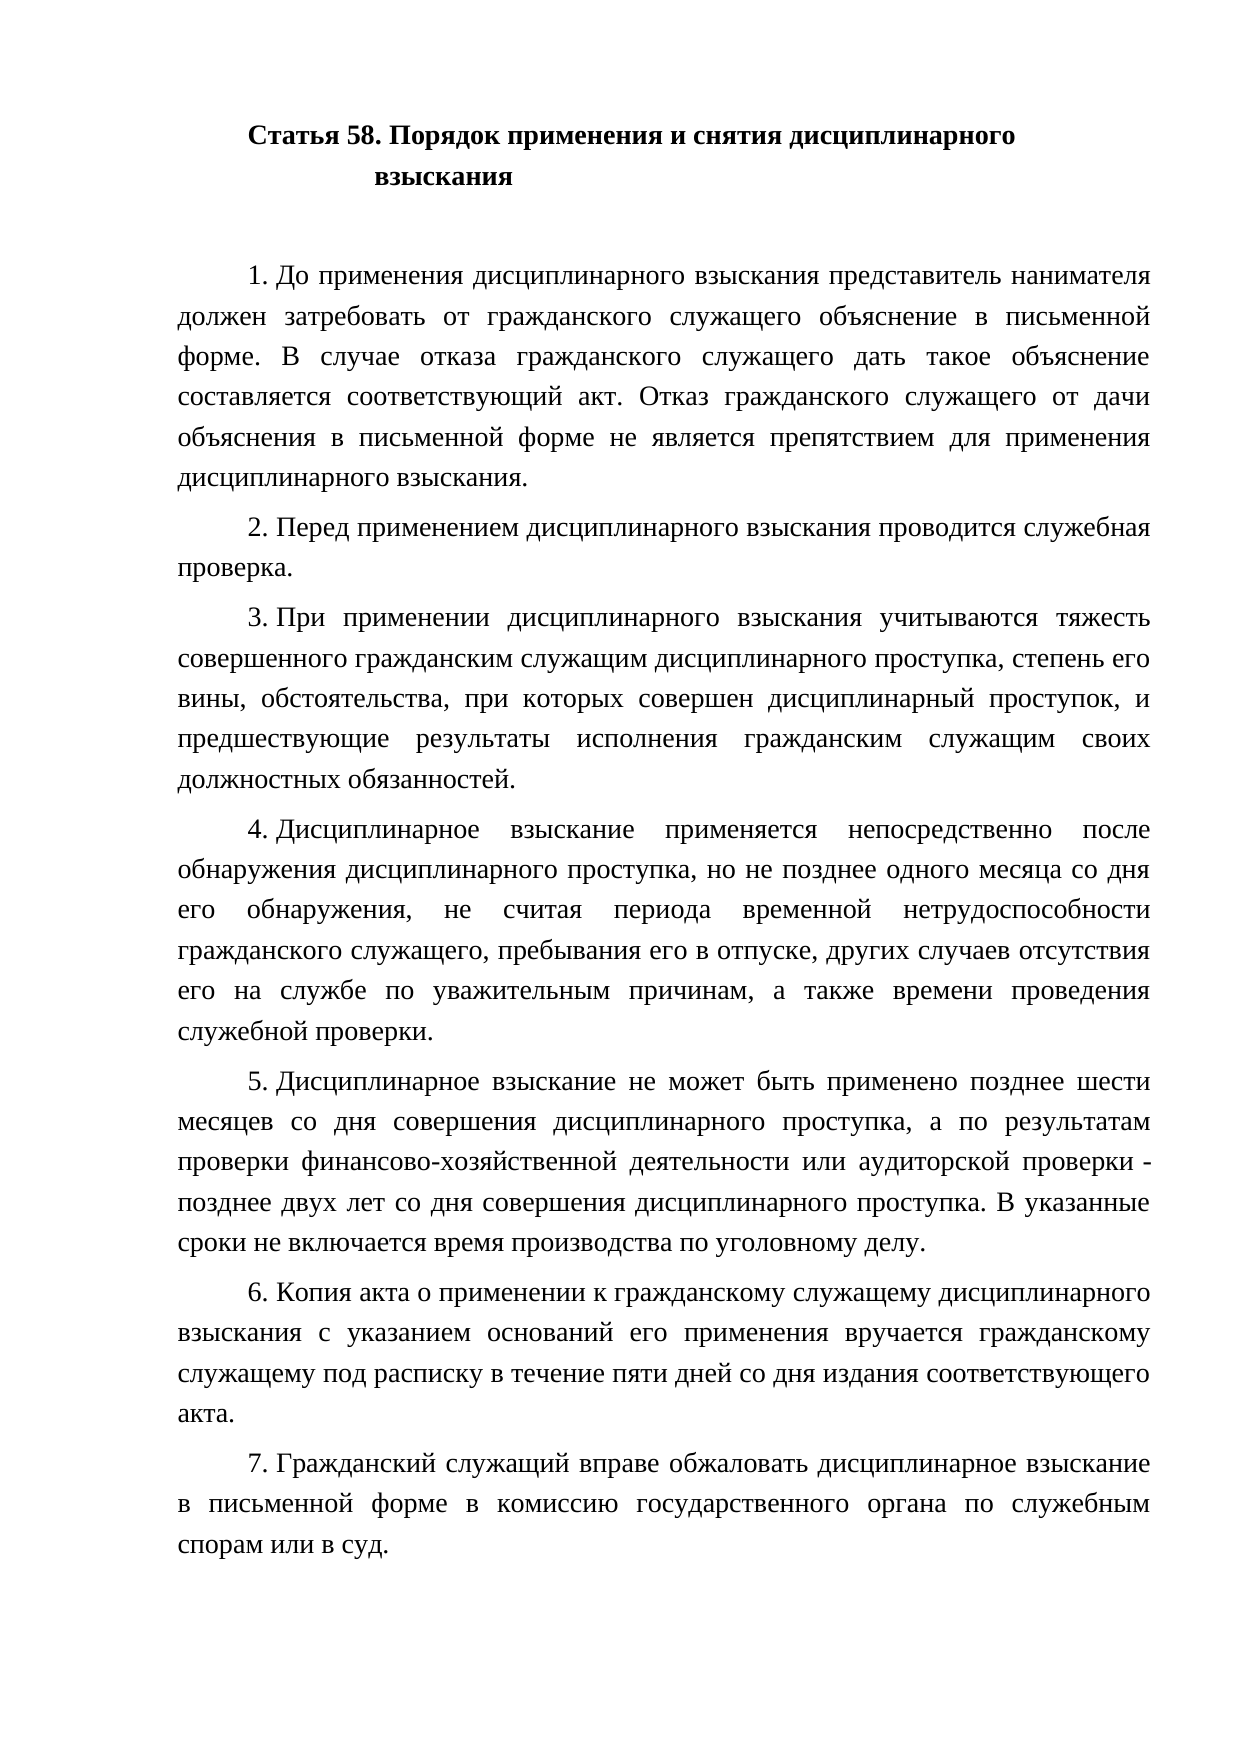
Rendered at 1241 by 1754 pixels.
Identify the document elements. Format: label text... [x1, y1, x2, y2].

text 2. Перед применением дисциплинарного взыскания проводится служебная проверка. [177, 510, 1152, 583]
text 6. Копия акта о применении к гражданскому служащему дисциплинарного взыскания с указанием оснований его применения вручается гражданскому служащему под расписку в течение пяти дней со дня издания соответствующего акта. [177, 1275, 1152, 1429]
text 3. При применении дисциплинарного взыскания учитываются тяжесть совершенного гражданским служащим дисциплинарного проступка, степень его вины, обстоятельства, при которых совершен дисциплинарный проступок, и предшествующие результаты исполнения гражданским служащим своих должностных обязанностей. [177, 600, 1152, 794]
text 1. До применения дисциплинарного взыскания представитель нанимателя должен затребовать от гражданского служащего объяснение в письменной форме. В случае отказа гражданского служащего дать такое объяснение составляется соответствующий акт. Отказ гражданского служащего от дачи объяснения в письменной форме не является препятствием для применения дисциплинарного взыскания. [177, 258, 1152, 493]
text 4. Дисциплинарное взыскание применяется непосредственно после обнаружения дисциплинарного проступка, но не позднее одного месяца со дня его обнаружения, не считая периода временной нетрудоспособности гражданского служащего, пребывания его в отпуске, других случаев отсутствия его на службе по уважительным причинам, а также времени проведения служебной проверки. [177, 812, 1152, 1046]
text Статья 58. Порядок применения и снятия дисциплинарного взыскания [247, 118, 1152, 191]
text 5. Дисциплинарное взыскание не может быть применено позднее шести месяцев со дня совершения дисциплинарного проступка, а по результатам проверки финансово-хозяйственной деятельности или аудиторской проверки - позднее двух лет со дня совершения дисциплинарного проступка. В указанные сроки не включается время производства по уголовному делу. [177, 1063, 1152, 1258]
text 7. Гражданский служащий вправе обжаловать дисциплинарное взыскание в письменной форме в комиссию государственного органа по служебным спорам или в суд. [177, 1446, 1152, 1559]
